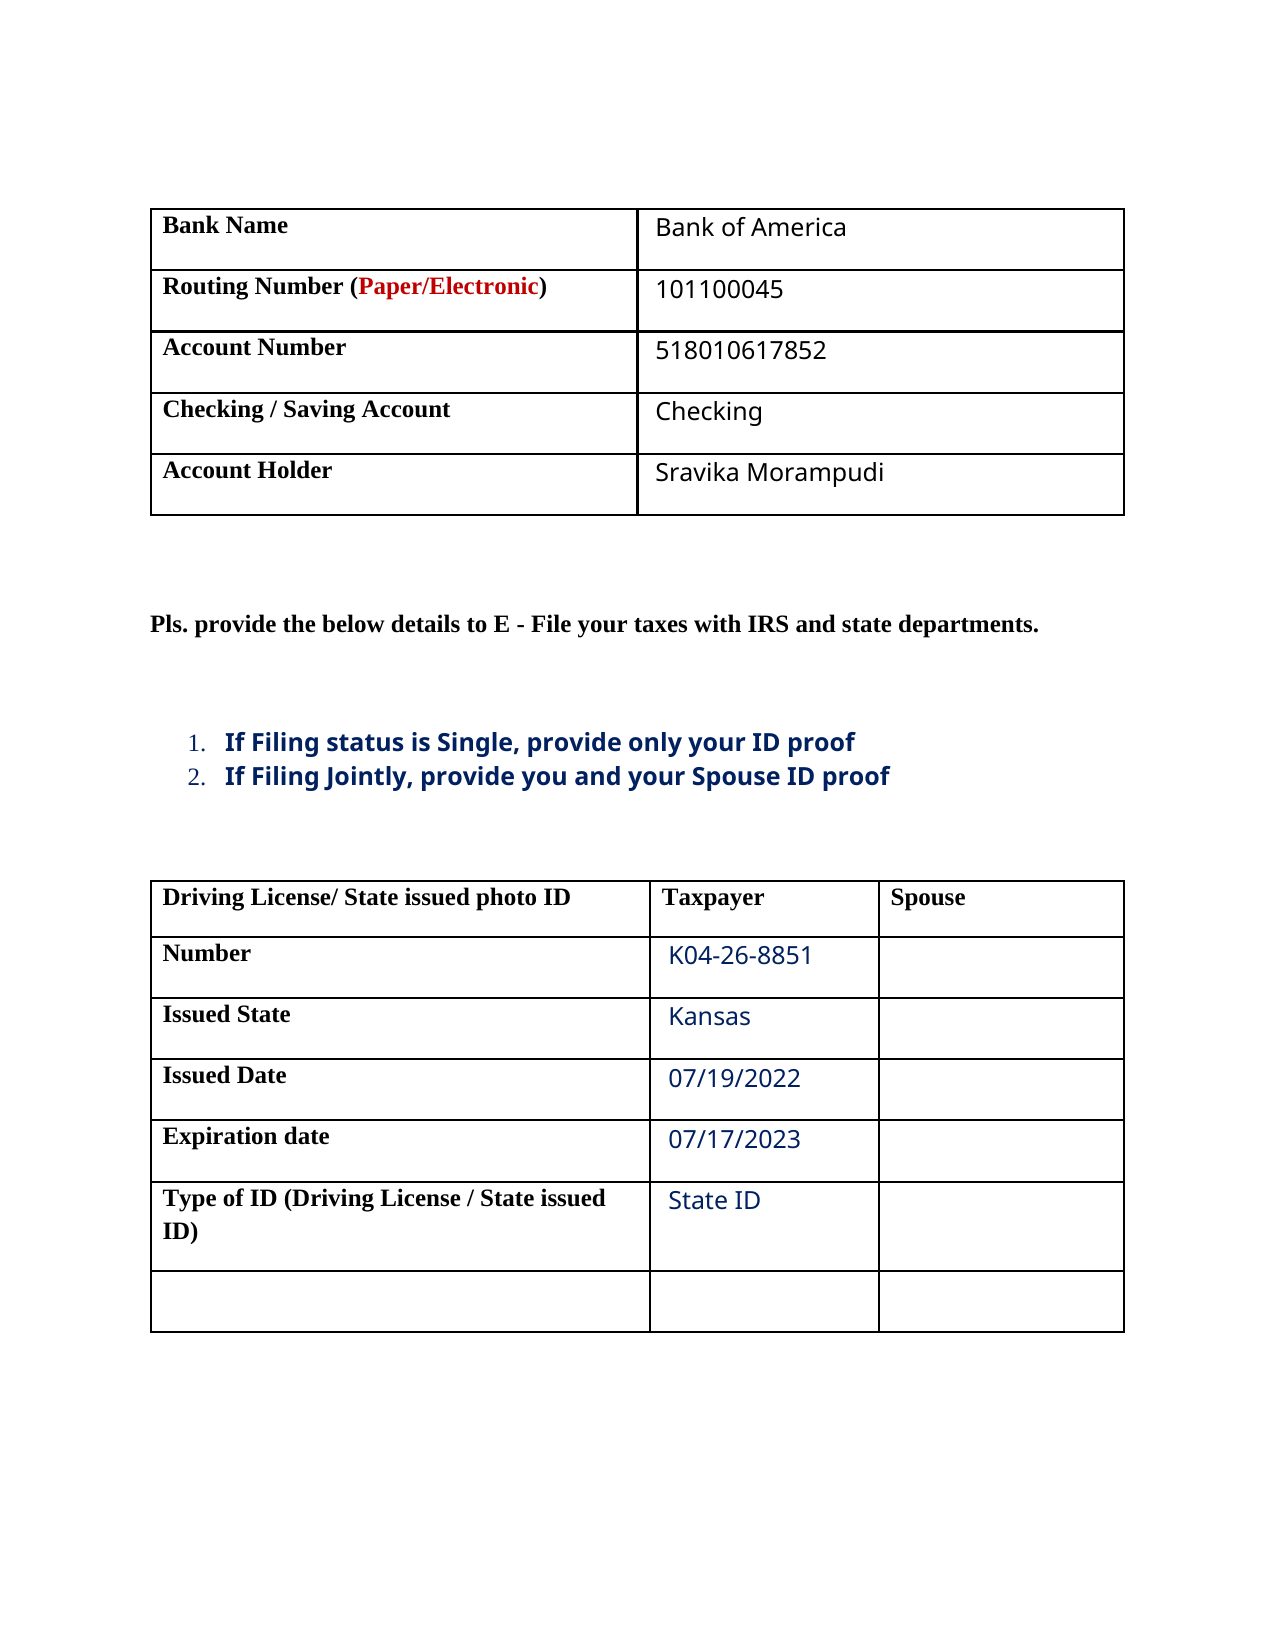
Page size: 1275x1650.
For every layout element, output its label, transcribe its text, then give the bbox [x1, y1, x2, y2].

table_cell Checking / Saving Account [152, 394, 636, 453]
table_cell 518010617852 [639, 333, 1123, 392]
table_cell Sravika Morampudi [639, 455, 1123, 514]
table_cell [880, 938, 1123, 997]
list If Filing status is Single, provide only your ID proof [187, 724, 1125, 758]
table_cell Issued State [152, 999, 649, 1058]
table_cell Type of ID (Driving License / State issued ID) [152, 1183, 649, 1269]
table_cell State ID [651, 1183, 878, 1269]
table_cell [651, 1272, 878, 1331]
table_cell Account Number [152, 333, 636, 392]
text Pls. provide the below details to E - File your taxes with IRS and state departments. [150, 609, 1125, 637]
table_cell [880, 1121, 1123, 1181]
table_cell [880, 999, 1123, 1058]
table_header Spouse [880, 882, 1123, 936]
table_cell Routing Number (Paper/Electronic) [152, 271, 636, 330]
table_cell [152, 1272, 649, 1331]
table_cell 07/17/2023 [651, 1121, 878, 1181]
table_cell [880, 1272, 1123, 1331]
table_header Driving License/ State issued photo ID [152, 882, 649, 936]
table_cell [880, 1060, 1123, 1119]
table_cell Number [152, 938, 649, 997]
table_cell Issued Date [152, 1060, 649, 1119]
table_cell 101100045 [639, 271, 1123, 330]
table_cell Kansas [651, 999, 878, 1058]
table_cell K04-26-8851 [651, 938, 878, 997]
list If Filing Jointly, provide you and your Spouse ID proof [187, 758, 1125, 793]
table_cell Account Holder [152, 455, 636, 514]
table_header Bank of America [639, 210, 1123, 269]
table_header Bank Name [152, 210, 636, 269]
table_cell [880, 1183, 1123, 1269]
table_cell Expiration date [152, 1121, 649, 1181]
table_header Taxpayer [651, 882, 878, 936]
table_cell Checking [639, 394, 1123, 453]
table_cell 07/19/2022 [651, 1060, 878, 1119]
